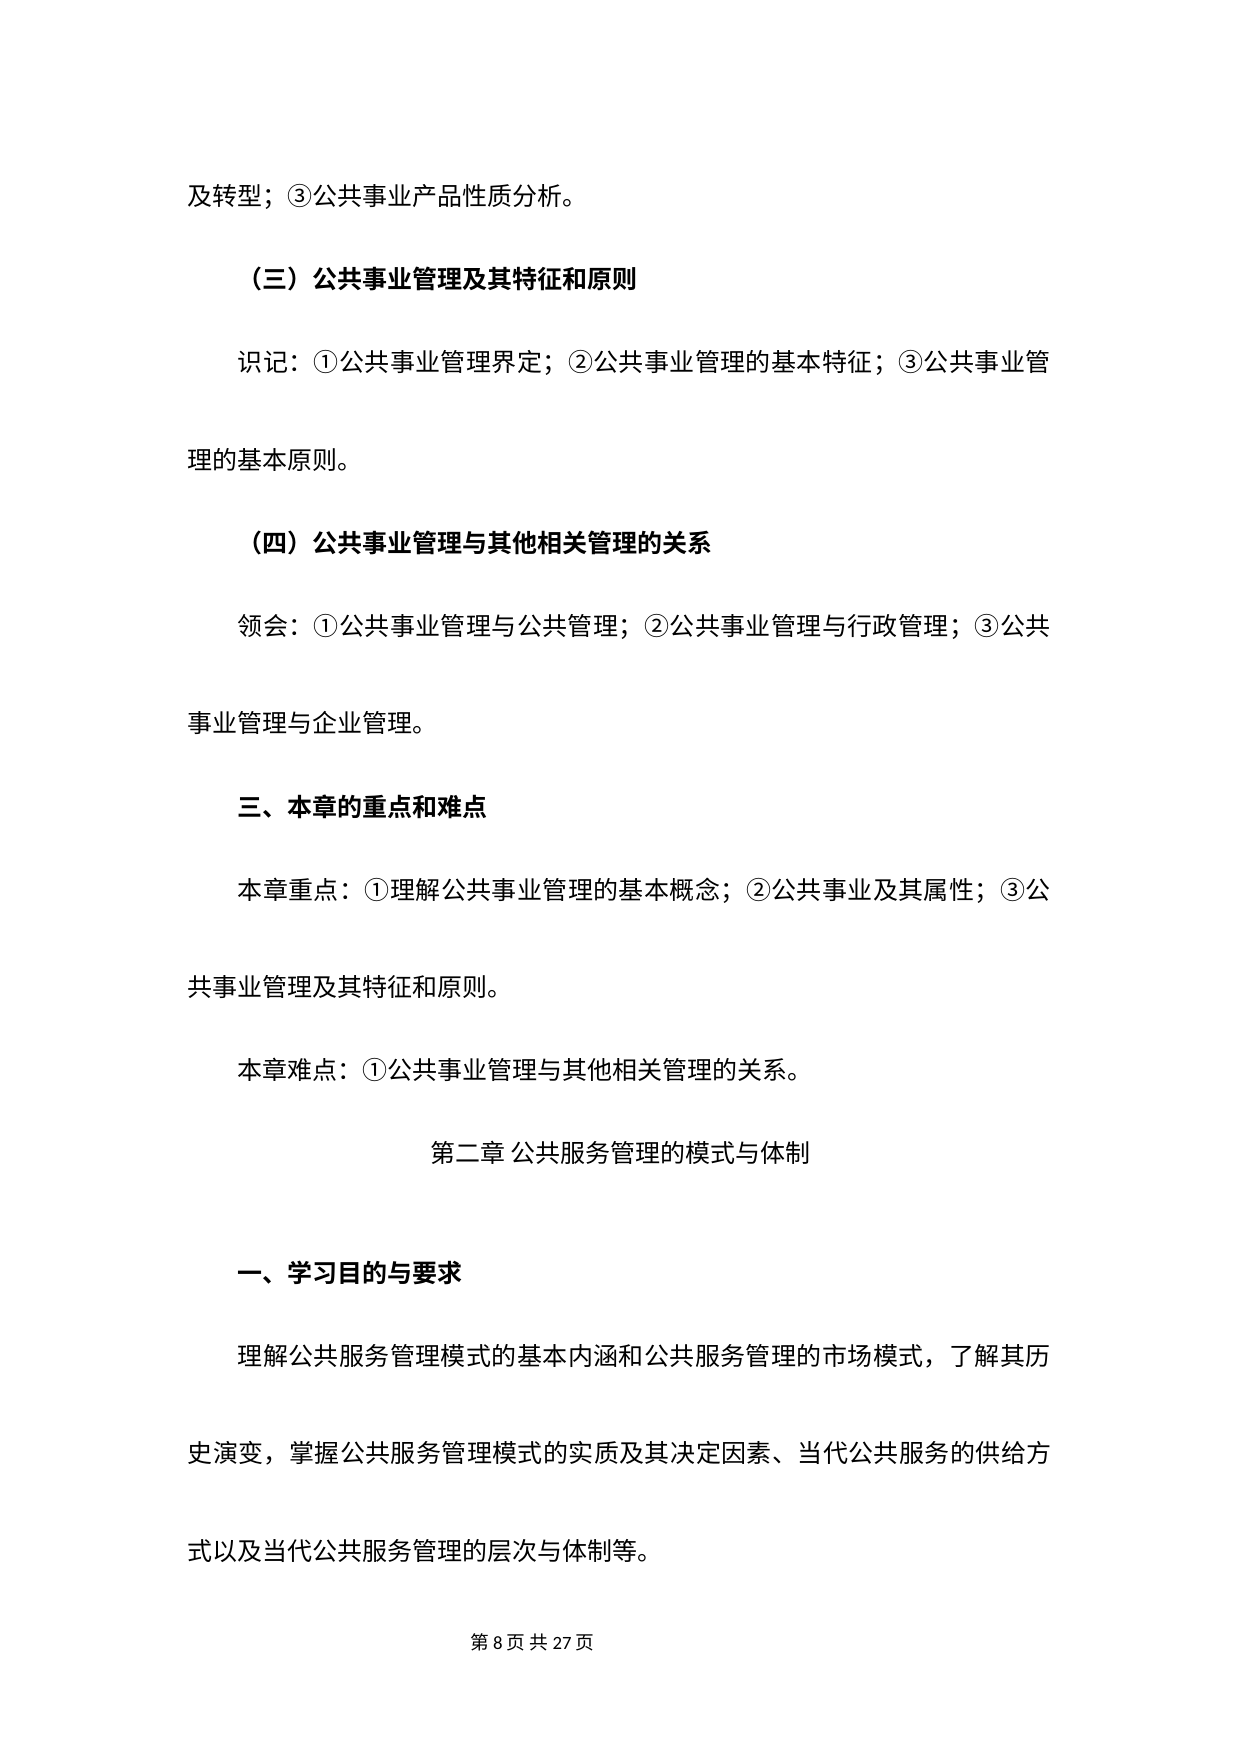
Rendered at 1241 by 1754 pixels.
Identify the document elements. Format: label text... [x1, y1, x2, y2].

text 识记：①公共事业管理界定；②公共事业管理的基本特征；③公共事业管理的基本原则。 [187, 328, 1053, 491]
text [187, 162, 1053, 227]
text 本章重点：①理解公共事业管理的基本概念；②公共事业及其属性；③公共事业管理及其特征和原则。 [187, 856, 1053, 1018]
text 本章难点：①公共事业管理与其他相关管理的关系。 [187, 1036, 1053, 1101]
text 一、学习目的与要求 [187, 1239, 1053, 1304]
text （四）公共事业管理与其他相关管理的关系 [187, 509, 1053, 574]
text （三）公共事业管理及其特征和原则 [187, 245, 1053, 310]
text 理解公共服务管理模式的基本内涵和公共服务管理的市场模式，了解其历史演变，掌握公共服务管理模式的实质及其决定因素、当代公共服务的供给方式以及当代公共服务管理的层次与体制等。 [187, 1322, 1053, 1582]
text 领会：①公共事业管理与公共管理；②公共事业管理与行政管理；③公共事业管理与企业管理。 [187, 592, 1053, 754]
text 三、本章的重点和难点 [187, 773, 1053, 838]
text 第二章 公共服务管理的模式与体制 [187, 1119, 1053, 1184]
